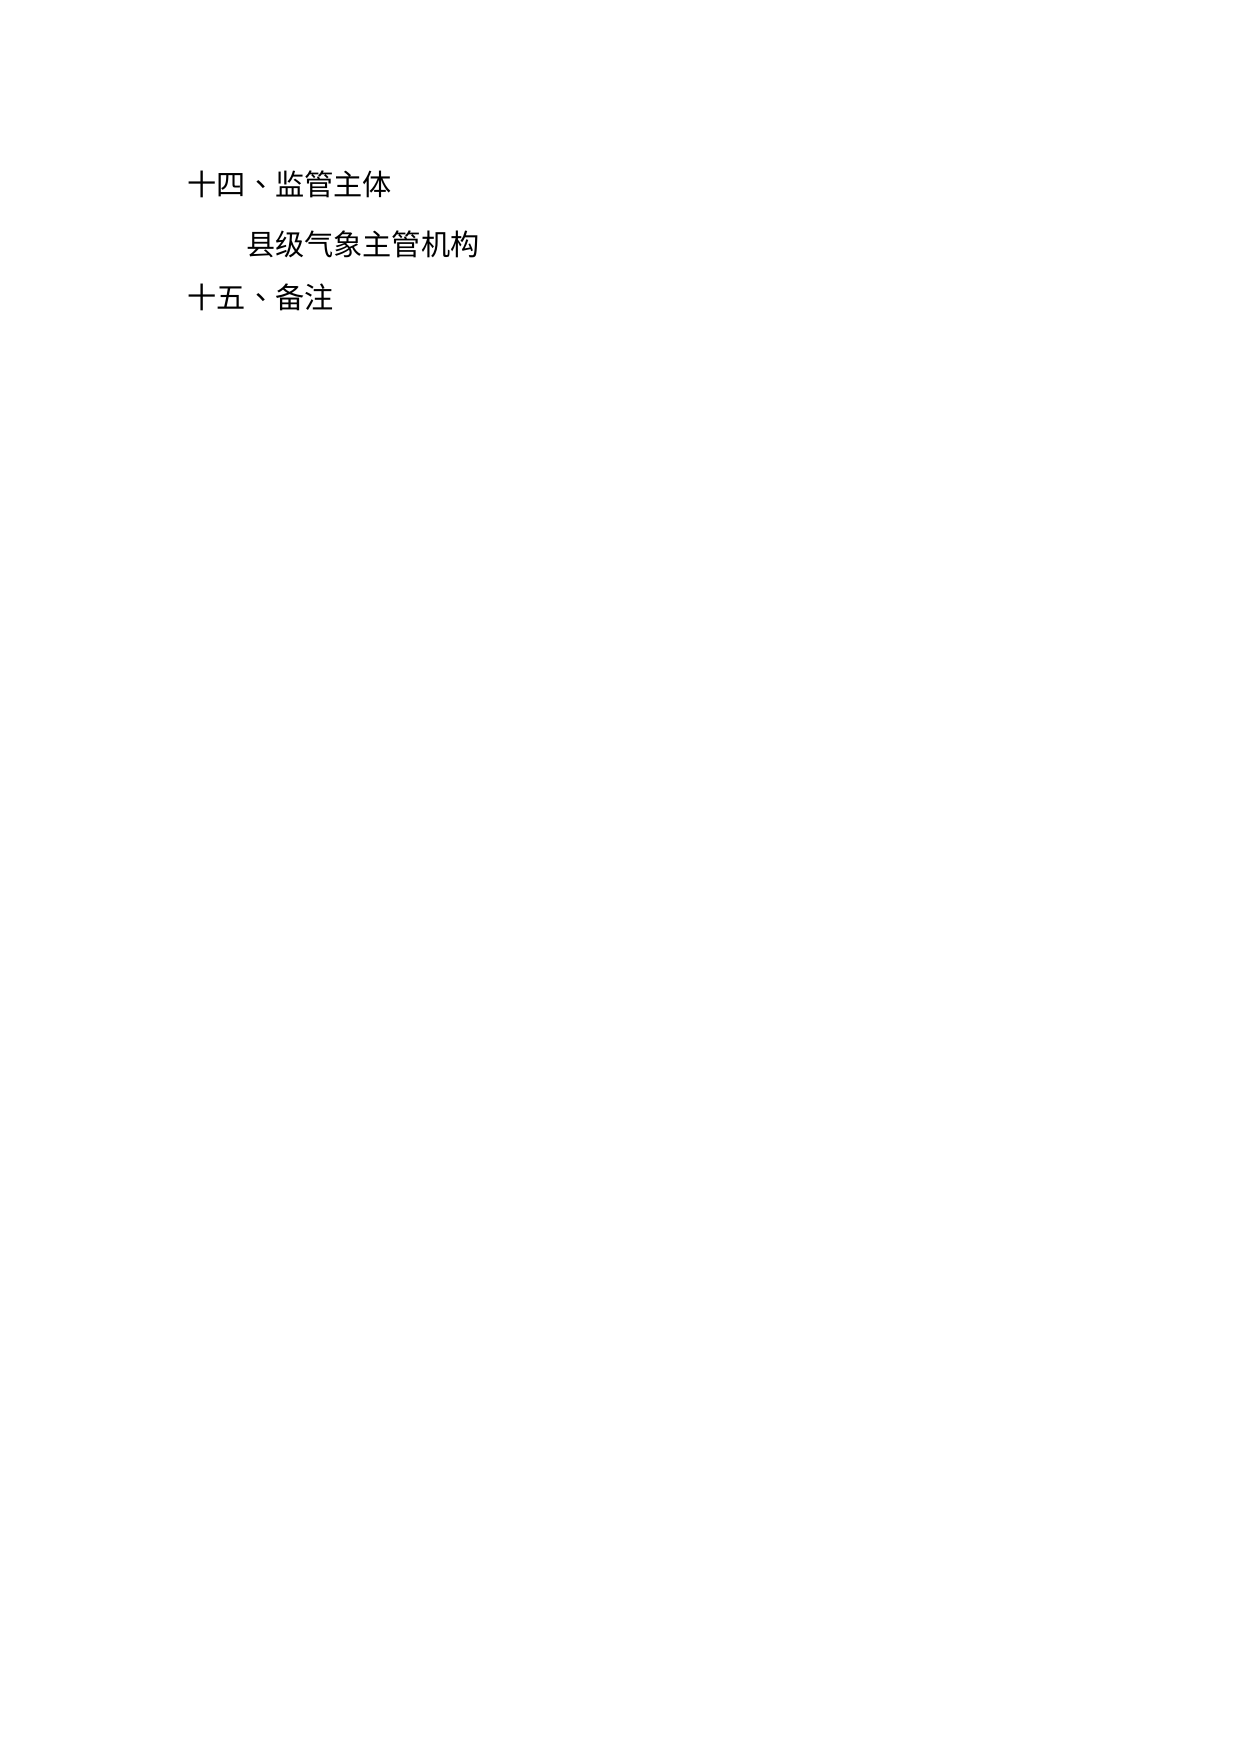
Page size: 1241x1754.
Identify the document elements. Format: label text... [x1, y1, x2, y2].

text 十四、监管主体 [187, 164, 1080, 204]
text 县级气象主管机构 [246, 224, 1080, 264]
text 十五、备注 [187, 278, 1080, 317]
